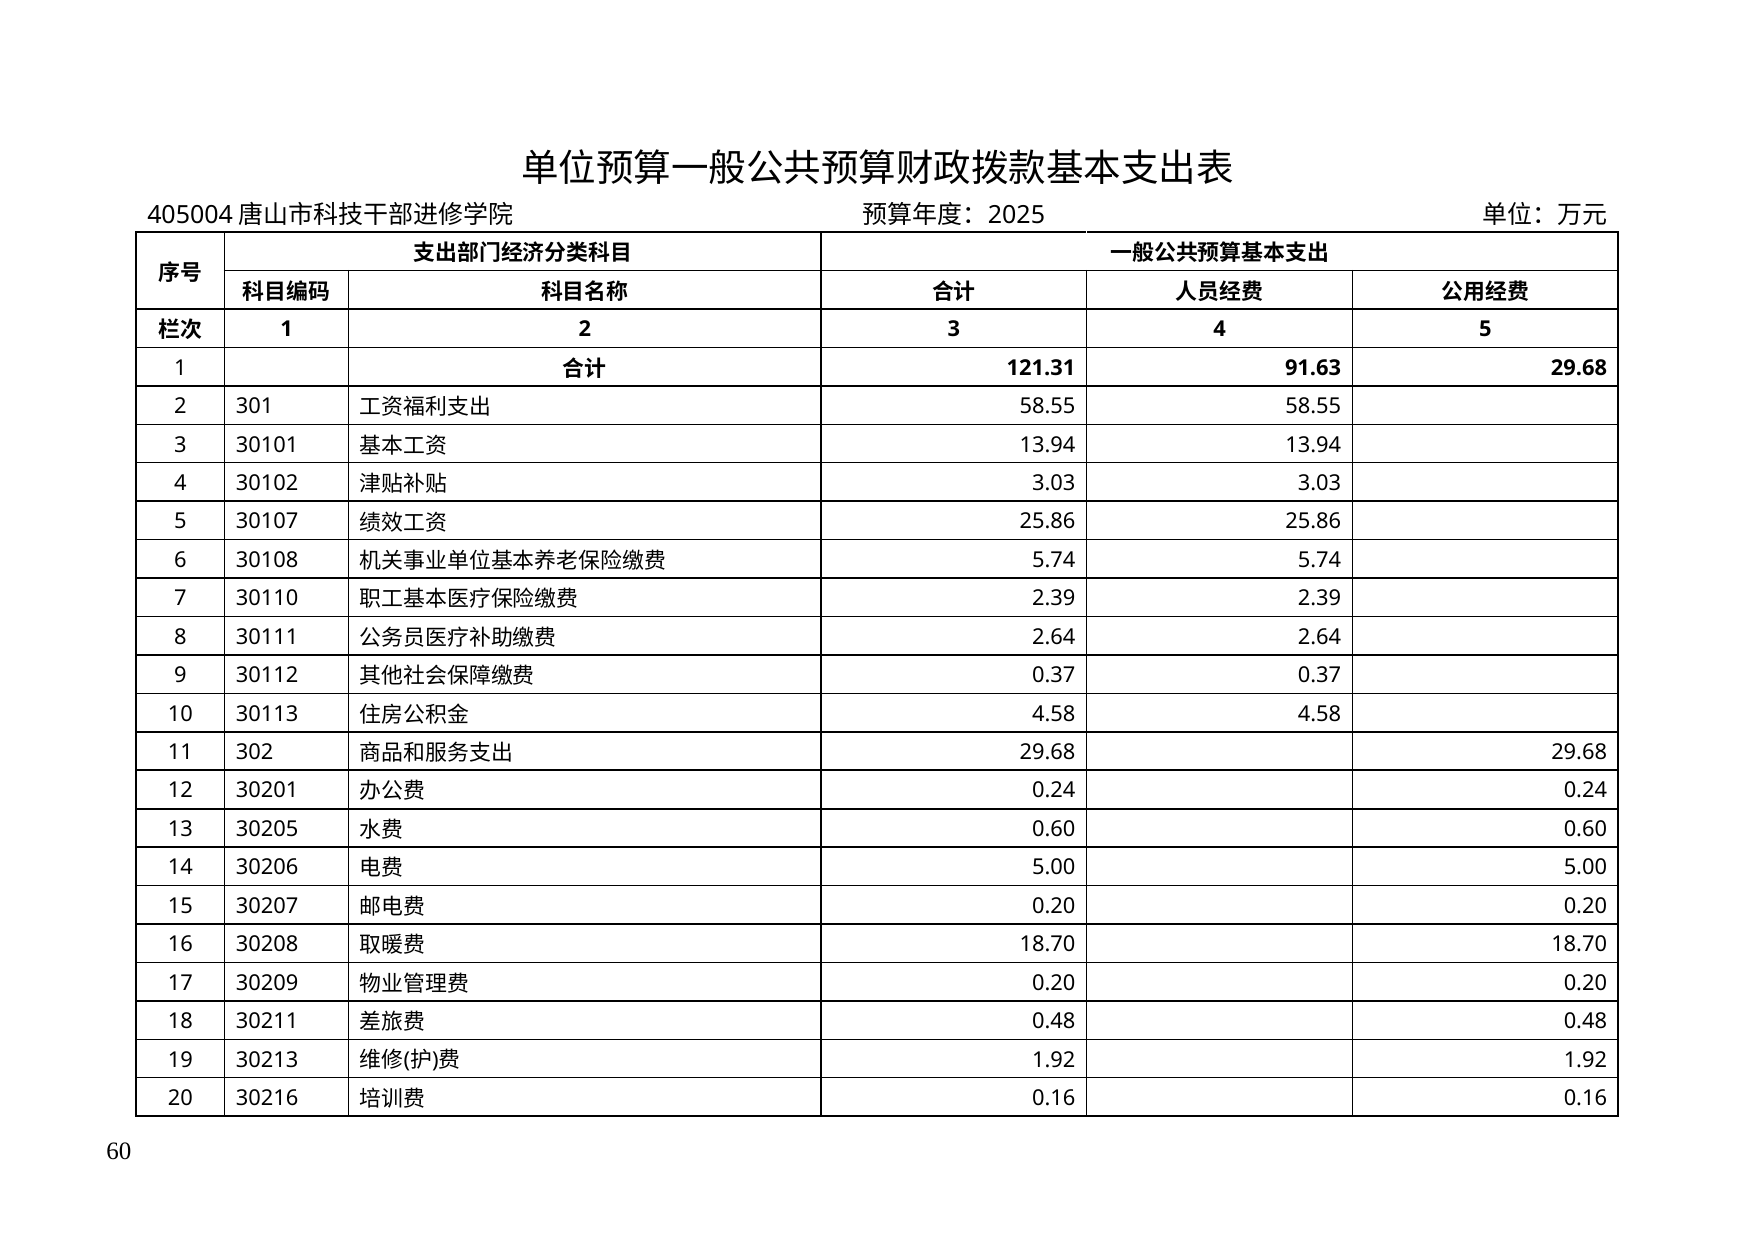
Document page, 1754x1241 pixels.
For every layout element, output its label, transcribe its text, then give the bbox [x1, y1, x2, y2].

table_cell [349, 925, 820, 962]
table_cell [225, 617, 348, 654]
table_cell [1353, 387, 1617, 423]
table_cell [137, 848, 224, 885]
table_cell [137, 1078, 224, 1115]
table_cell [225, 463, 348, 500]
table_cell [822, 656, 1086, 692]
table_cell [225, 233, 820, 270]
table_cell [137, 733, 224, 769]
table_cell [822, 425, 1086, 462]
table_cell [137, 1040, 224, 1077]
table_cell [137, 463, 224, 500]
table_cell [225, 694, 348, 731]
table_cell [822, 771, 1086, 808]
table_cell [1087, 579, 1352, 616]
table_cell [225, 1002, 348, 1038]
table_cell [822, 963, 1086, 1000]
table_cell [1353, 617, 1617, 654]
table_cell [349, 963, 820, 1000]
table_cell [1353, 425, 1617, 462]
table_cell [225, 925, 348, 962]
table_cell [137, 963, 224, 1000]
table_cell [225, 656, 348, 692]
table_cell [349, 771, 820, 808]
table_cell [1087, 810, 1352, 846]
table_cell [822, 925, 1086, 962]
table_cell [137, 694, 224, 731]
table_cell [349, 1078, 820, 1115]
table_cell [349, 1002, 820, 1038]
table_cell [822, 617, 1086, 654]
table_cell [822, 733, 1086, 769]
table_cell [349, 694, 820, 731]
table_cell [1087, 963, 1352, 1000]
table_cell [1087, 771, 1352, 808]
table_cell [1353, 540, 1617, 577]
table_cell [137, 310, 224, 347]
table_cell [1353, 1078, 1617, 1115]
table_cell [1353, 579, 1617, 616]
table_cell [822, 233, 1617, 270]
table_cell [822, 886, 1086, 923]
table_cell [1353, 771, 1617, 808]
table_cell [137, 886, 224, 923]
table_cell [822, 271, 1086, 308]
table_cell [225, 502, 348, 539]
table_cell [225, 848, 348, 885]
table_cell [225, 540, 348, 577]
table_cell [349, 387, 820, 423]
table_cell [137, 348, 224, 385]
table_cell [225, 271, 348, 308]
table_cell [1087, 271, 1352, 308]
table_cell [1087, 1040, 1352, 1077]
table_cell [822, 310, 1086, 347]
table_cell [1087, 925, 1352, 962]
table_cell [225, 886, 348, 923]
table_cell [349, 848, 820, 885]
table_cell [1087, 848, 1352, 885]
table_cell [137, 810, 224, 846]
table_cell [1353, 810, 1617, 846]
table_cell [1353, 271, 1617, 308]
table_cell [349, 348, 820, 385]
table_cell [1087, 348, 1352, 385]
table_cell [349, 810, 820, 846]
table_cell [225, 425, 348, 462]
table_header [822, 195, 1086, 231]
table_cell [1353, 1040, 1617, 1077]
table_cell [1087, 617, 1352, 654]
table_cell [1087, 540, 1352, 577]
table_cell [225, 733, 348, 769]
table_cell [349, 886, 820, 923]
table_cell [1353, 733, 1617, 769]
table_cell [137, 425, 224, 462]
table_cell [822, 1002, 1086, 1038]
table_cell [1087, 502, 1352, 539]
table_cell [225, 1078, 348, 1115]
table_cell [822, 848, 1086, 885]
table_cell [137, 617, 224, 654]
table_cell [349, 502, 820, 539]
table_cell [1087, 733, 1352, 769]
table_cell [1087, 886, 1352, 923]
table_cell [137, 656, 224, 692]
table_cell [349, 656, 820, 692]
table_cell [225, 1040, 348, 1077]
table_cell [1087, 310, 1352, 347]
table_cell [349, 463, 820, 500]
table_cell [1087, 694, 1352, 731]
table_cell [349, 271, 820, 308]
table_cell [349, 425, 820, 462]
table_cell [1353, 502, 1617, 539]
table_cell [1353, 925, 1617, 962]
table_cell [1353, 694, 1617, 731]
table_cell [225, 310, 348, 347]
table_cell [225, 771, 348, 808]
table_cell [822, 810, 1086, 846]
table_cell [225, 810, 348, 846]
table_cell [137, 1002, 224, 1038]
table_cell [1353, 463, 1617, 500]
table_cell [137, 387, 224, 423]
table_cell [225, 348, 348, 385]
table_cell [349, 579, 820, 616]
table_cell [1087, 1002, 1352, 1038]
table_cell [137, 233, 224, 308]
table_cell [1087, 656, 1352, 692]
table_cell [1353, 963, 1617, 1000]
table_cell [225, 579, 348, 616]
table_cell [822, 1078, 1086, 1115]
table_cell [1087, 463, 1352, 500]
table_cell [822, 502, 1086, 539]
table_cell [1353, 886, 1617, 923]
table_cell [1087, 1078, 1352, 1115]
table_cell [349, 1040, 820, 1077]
text 单位预算一般公共预算财政拨款基本支出表 [106, 142, 1648, 193]
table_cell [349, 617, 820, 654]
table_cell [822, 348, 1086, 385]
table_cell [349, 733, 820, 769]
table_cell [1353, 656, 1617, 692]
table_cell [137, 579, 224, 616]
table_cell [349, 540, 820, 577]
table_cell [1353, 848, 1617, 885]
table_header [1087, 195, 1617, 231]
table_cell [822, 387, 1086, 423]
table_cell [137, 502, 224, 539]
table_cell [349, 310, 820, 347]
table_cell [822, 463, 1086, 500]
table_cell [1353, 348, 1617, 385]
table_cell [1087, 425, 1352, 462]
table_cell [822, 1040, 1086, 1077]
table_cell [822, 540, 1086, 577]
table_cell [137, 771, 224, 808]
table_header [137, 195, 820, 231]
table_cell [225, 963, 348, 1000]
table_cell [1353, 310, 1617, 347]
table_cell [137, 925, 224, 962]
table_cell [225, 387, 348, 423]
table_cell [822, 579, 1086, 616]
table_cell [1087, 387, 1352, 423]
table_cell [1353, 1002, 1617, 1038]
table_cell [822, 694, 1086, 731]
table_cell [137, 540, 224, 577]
